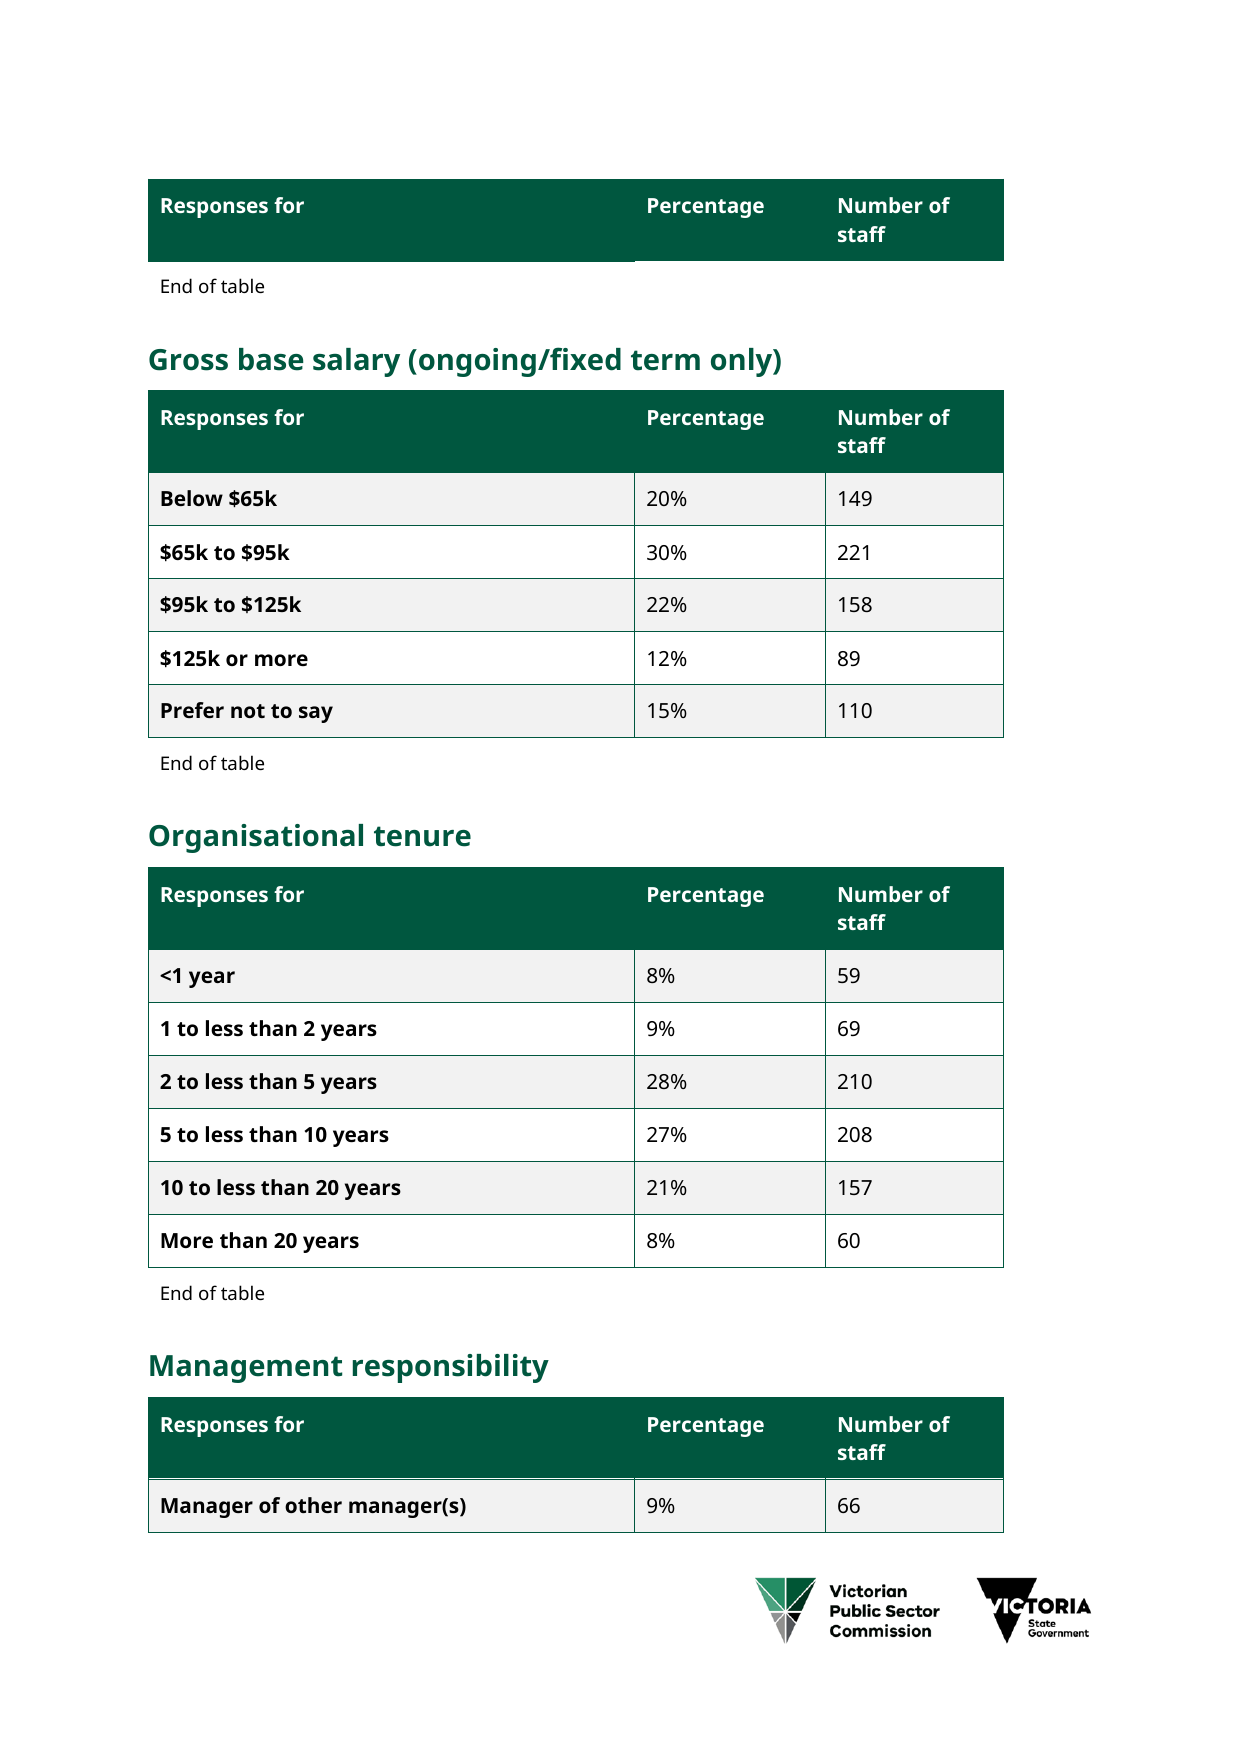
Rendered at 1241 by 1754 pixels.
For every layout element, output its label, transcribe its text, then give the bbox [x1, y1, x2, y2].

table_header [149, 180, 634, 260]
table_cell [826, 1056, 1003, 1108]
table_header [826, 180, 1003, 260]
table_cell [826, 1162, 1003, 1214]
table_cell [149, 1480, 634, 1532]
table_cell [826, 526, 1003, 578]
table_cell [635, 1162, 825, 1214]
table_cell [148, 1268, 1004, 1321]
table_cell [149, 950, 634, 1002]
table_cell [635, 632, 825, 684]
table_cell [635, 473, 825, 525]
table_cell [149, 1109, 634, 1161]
subtitle Management responsibility [148, 1346, 1092, 1385]
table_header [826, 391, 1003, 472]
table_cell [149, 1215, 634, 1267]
subtitle Organisational tenure [148, 816, 1092, 855]
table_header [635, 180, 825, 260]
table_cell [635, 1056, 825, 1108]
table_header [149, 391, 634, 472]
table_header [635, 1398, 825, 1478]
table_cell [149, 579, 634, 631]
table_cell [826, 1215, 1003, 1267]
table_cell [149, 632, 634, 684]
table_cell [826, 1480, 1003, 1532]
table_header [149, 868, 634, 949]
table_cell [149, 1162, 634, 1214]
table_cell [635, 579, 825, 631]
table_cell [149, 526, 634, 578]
subtitle Gross base salary (ongoing/fixed term only) [148, 339, 1092, 378]
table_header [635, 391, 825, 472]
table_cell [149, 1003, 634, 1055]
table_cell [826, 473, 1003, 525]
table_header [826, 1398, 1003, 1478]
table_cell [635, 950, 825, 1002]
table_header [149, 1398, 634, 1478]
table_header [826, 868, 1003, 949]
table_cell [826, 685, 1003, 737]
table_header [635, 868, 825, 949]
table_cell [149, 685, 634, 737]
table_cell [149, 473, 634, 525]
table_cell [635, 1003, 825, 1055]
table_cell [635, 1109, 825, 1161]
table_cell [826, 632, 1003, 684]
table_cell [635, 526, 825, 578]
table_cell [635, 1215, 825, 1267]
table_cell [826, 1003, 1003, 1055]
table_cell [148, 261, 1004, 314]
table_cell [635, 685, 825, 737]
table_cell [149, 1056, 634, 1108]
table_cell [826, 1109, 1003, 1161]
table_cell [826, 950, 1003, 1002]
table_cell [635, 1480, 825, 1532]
picture [754, 1577, 1093, 1645]
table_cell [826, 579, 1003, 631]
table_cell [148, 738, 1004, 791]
